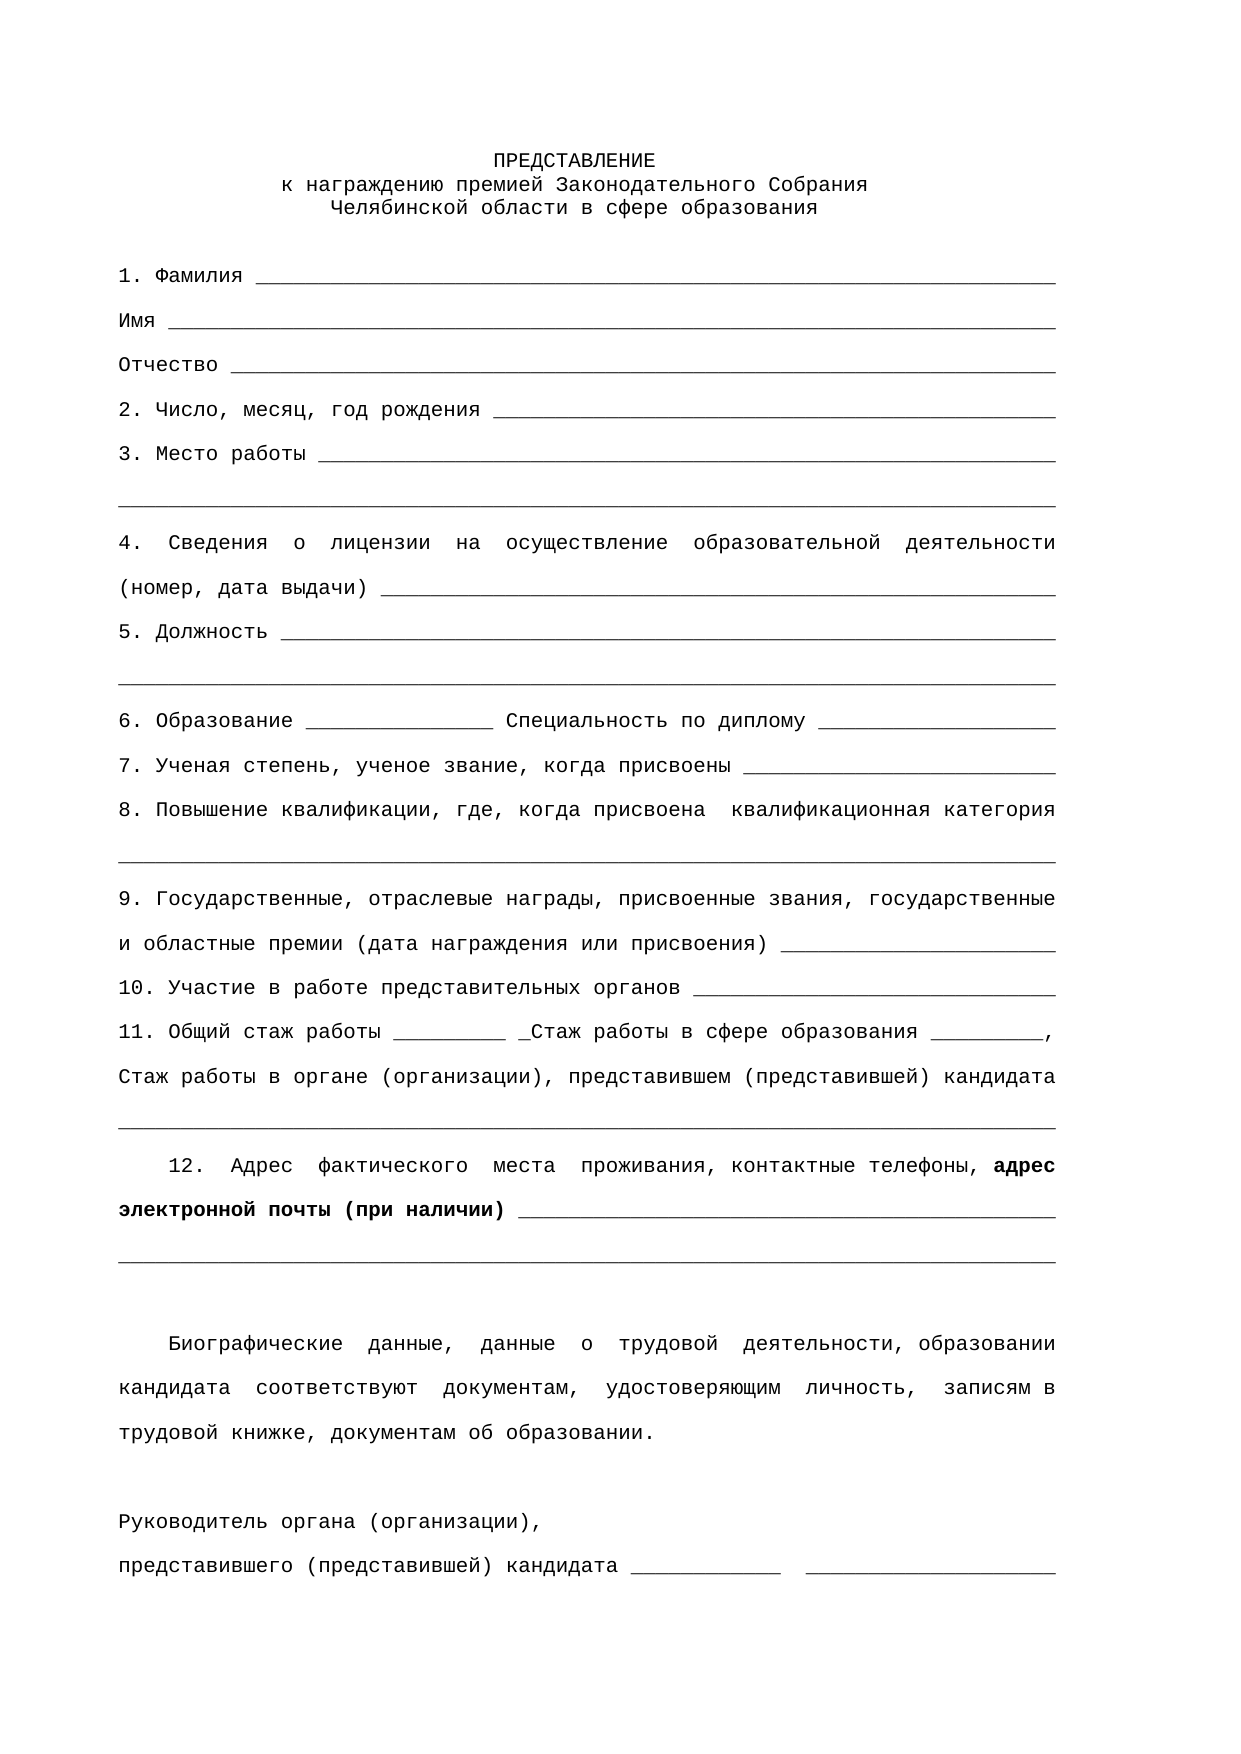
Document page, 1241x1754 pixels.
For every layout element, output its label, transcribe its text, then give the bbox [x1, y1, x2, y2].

text кандидата соответствуют документам, удостоверяющим личность, записям в [118, 1377, 1181, 1401]
text 7. Ученая степень, ученое звание, когда присвоены _________________________ [118, 755, 1181, 778]
text 8. Повышение квалификации, где, когда присвоена квалификационная категория [118, 799, 1181, 823]
text 5. Должность ______________________________________________________________ [118, 621, 1181, 645]
text Биографические данные, данные о трудовой деятельности, образовании [118, 1333, 1181, 1357]
text 10. Участие в работе представительных органов _____________________________ [118, 977, 1181, 1001]
text Руководитель органа (организации), [118, 1511, 1181, 1534]
text 1. Фамилия ________________________________________________________________ [118, 265, 1181, 289]
text представившего (представившей) кандидата ____________ ____________________ [118, 1555, 1181, 1579]
text к награждению премией Законодательного Собрания [118, 174, 1181, 197]
text и областные премии (дата награждения или присвоения) ______________________ [118, 933, 1181, 956]
text 12. Адрес фактического места проживания, контактные телефоны, адрес [118, 1155, 1181, 1179]
text ПРЕДСТАВЛЕНИЕ [118, 150, 1181, 174]
text ___________________________________________________________________________ [118, 488, 1181, 511]
text Отчество __________________________________________________________________ [118, 354, 1181, 378]
text ___________________________________________________________________________ [118, 1111, 1181, 1134]
text ___________________________________________________________________________ [118, 666, 1181, 689]
text 2. Число, месяц, год рождения _____________________________________________ [118, 399, 1181, 422]
text (номер, дата выдачи) ______________________________________________________ [118, 577, 1181, 600]
text ___________________________________________________________________________ [118, 844, 1181, 867]
text электронной почты (при наличии) ___________________________________________ [118, 1199, 1181, 1223]
text 9. Государственные, отраслевые награды, присвоенные звания, государственные [118, 888, 1181, 912]
text трудовой книжке, документам об образовании. [118, 1422, 1181, 1446]
text 4. Сведения о лицензии на осуществление образовательной деятельности [118, 532, 1181, 556]
text 11. Общий стаж работы _________ _Стаж работы в сфере образования _________, [118, 1022, 1181, 1045]
text ___________________________________________________________________________ [118, 1244, 1181, 1268]
text Имя _______________________________________________________________________ [118, 310, 1181, 333]
text Челябинской области в сфере образования [118, 197, 1181, 221]
text Стаж работы в органе (организации), представившем (представившей) кандидата [118, 1066, 1181, 1090]
text 6. Образование _______________ Специальность по диплому ___________________ [118, 710, 1181, 734]
text 3. Место работы ___________________________________________________________ [118, 443, 1181, 467]
